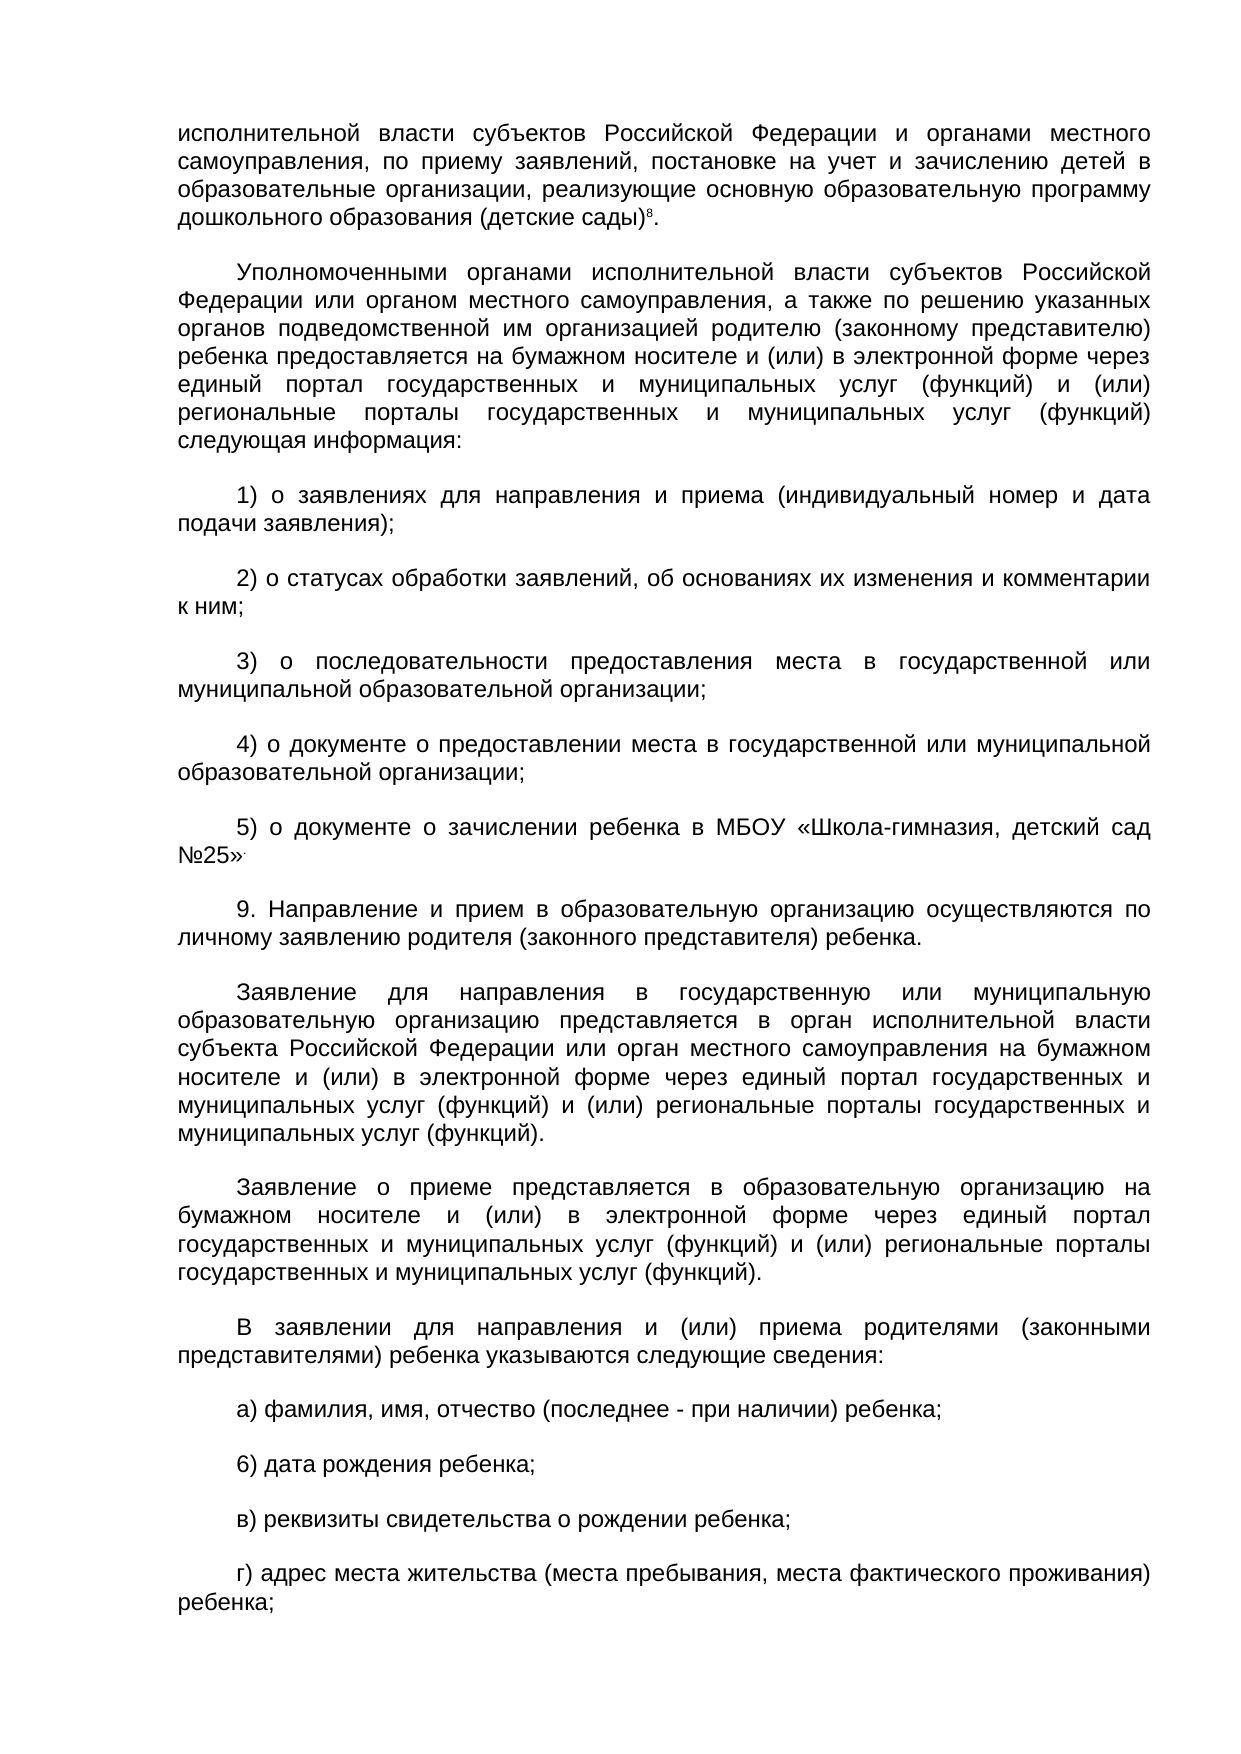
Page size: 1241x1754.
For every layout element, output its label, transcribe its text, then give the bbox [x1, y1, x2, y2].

text г) адрес места жительства (места пребывания, места фактического проживания) ребенка; [177, 1559, 1152, 1615]
text в) реквизиты свидетельства о рождении ребенка; [177, 1504, 1152, 1532]
text 9. Направление и прием в образовательную организацию осуществляются по личному заявлению родителя (законного представителя) ребенка. [177, 895, 1152, 951]
text 5) о документе о зачислении ребенка в МБОУ «Школа-гимназия, детский сад №25». [177, 812, 1152, 868]
text 1) о заявлениях для направления и приема (индивидуальный номер и дата подачи заявления); [177, 481, 1152, 537]
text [177, 118, 1152, 231]
text В заявлении для направления и (или) приема родителями (законными представителями) ребенка указываются следующие сведения: [177, 1312, 1152, 1368]
text а) фамилия, имя, отчество (последнее - при наличии) ребенка; [177, 1395, 1152, 1423]
text Уполномоченными органами исполнительной власти субъектов Российской Федерации или органом местного самоуправления, а также по решению указанных органов подведомственной им организацией родителю (законному представителю) ребенка предоставляется на бумажном носителе и (или) в электронной форме через единый портал государственных и муниципальных услуг (функций) и (или) региональные порталы государственных и муниципальных услуг (функций) следующая информация: [177, 257, 1152, 454]
text 2) о статусах обработки заявлений, об основаниях их изменения и комментарии к ним; [177, 563, 1152, 620]
text 4) о документе о предоставлении места в государственной или муниципальной образовательной организации; [177, 729, 1152, 785]
text 6) дата рождения ребенка; [177, 1449, 1152, 1477]
text 3) о последовательности предоставления места в государственной или муниципальной образовательной организации; [177, 646, 1152, 702]
text Заявление для направления в государственную или муниципальную образовательную организацию представляется в орган исполнительной власти субъекта Российской Федерации или орган местного самоуправления на бумажном носителе и (или) в электронной форме через единый портал государственных и муниципальных услуг (функций) и (или) региональные порталы государственных и муниципальных услуг (функций). [177, 977, 1152, 1146]
text Заявление о приеме представляется в образовательную организацию на бумажном носителе и (или) в электронной форме через единый портал государственных и муниципальных услуг (функций) и (или) региональные порталы государственных и муниципальных услуг (функций). [177, 1173, 1152, 1285]
